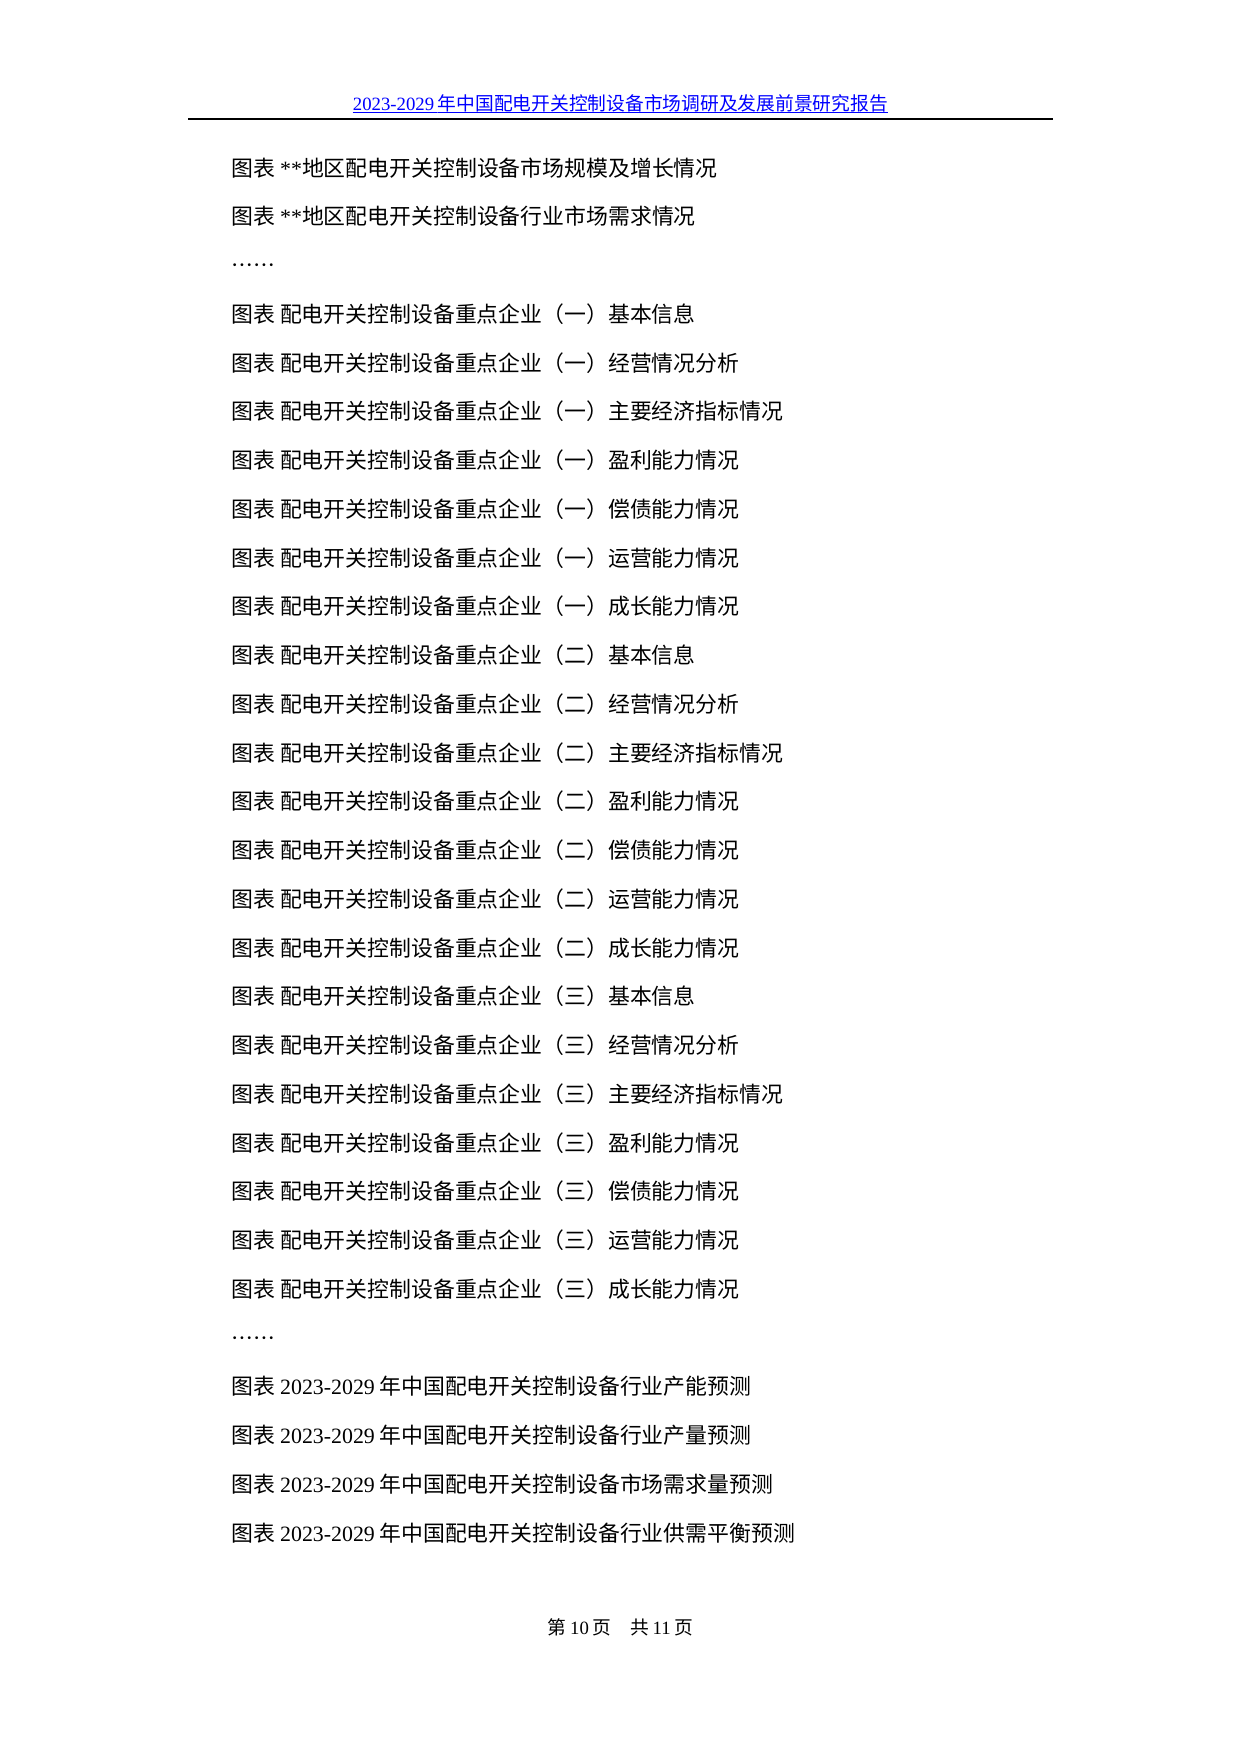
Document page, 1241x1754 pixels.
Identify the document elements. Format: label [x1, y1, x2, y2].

text [187, 150, 1053, 1548]
